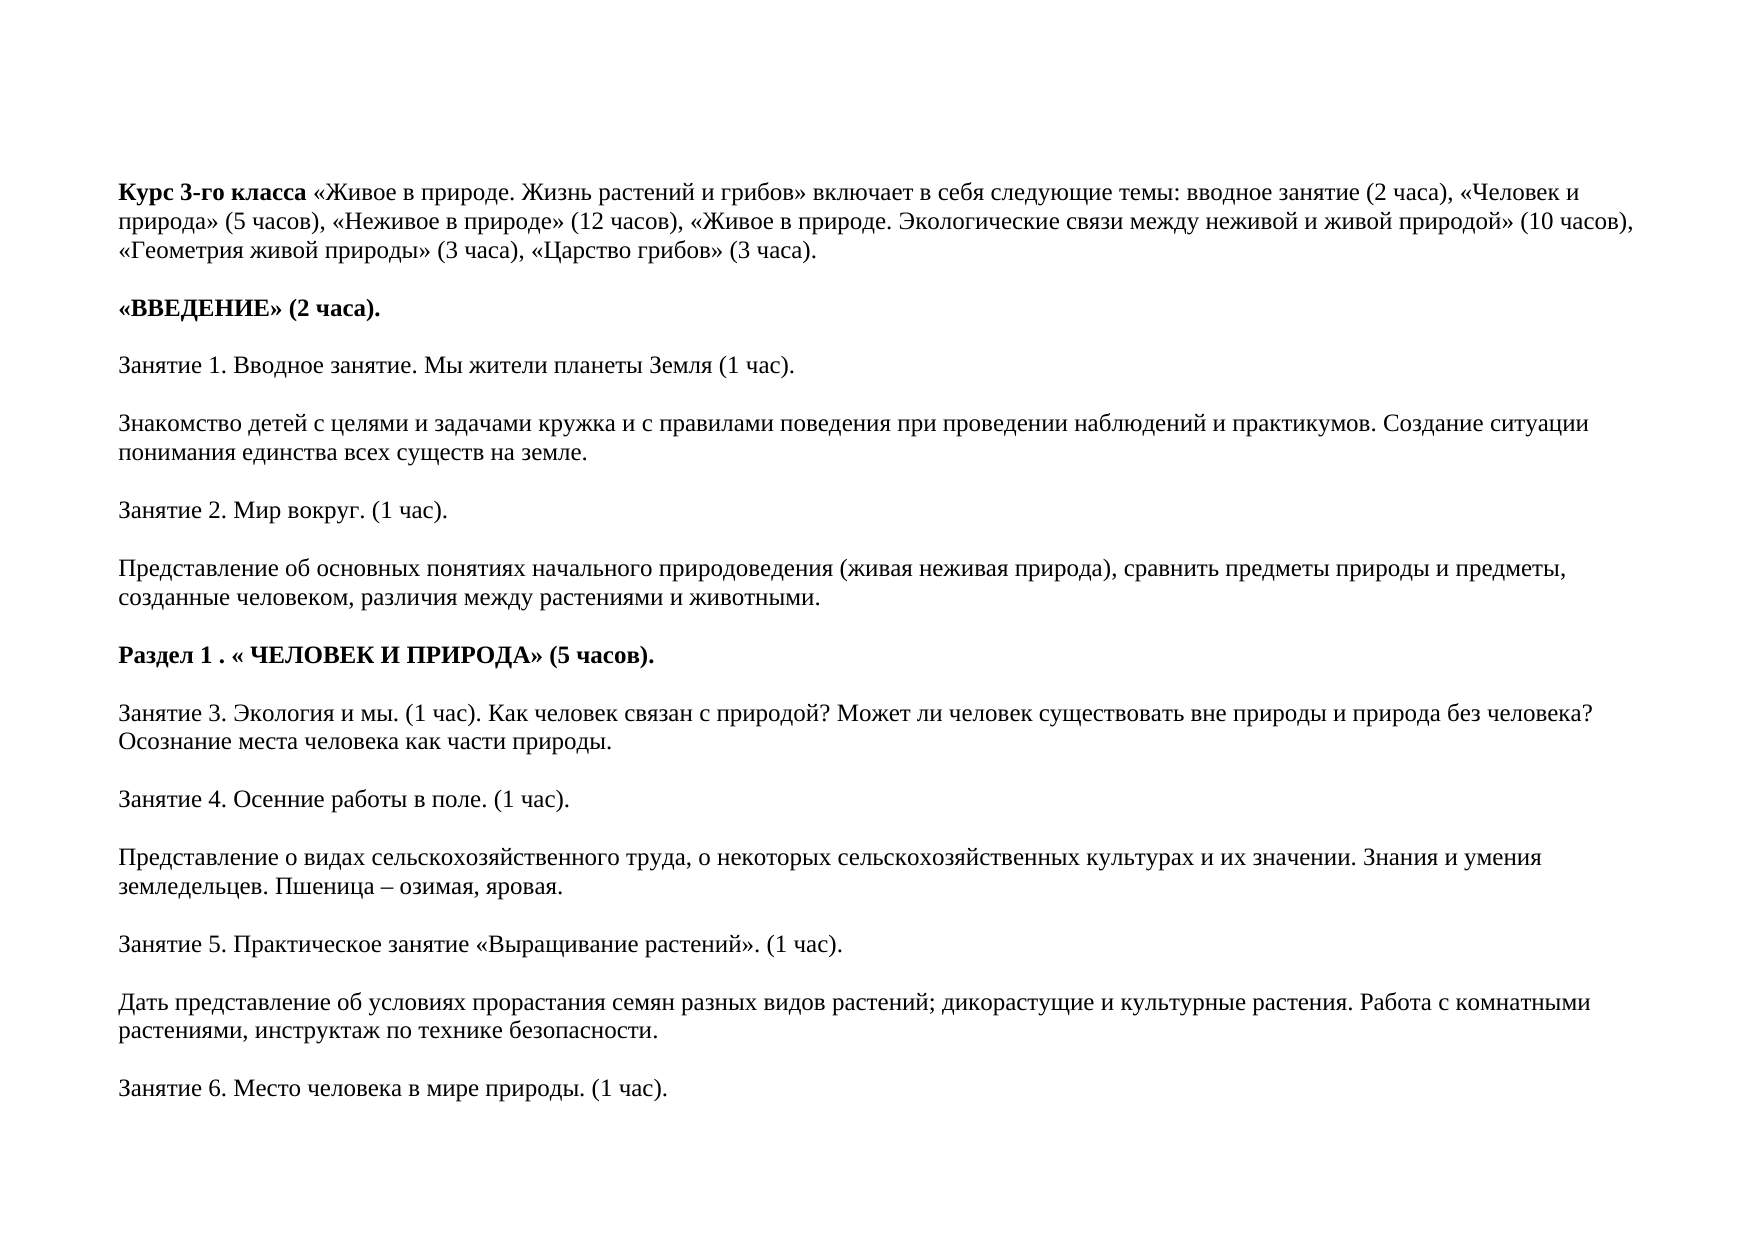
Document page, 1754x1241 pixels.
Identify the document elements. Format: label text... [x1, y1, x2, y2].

text Представление о видах сельскохозяйственного труда, о некоторых сельскохозяйственных культурах и их значении. Знания и умения земледельцев. Пшеница – озимая, яровая. [118, 842, 1636, 900]
text Раздел 1 . « ЧЕЛОВЕК И ПРИРОДА» (5 часов). [118, 640, 1636, 668]
text «ВВЕДЕНИЕ» (2 часа). [118, 293, 1636, 321]
text Представление об основных понятиях начального природоведения (живая неживая природа), сравнить предметы природы и предметы, созданные человеком, различия между растениями и животными. [118, 553, 1636, 611]
text Знакомство детей с целями и задачами кружка и с правилами поведения при проведении наблюдений и практикумов. Создание ситуации понимания единства всех существ на земле. [118, 408, 1636, 466]
text Дать представление об условиях прорастания семян разных видов растений; дикорастущие и культурные растения. Работа с комнатными растениями, инструктаж по технике безопасности. [118, 987, 1636, 1044]
text Занятие 5. Практическое занятие «Выращивание растений». (1 час). [118, 929, 1636, 958]
text Курс 3-го класса «Живое в природе. Жизнь растений и грибов» включает в себя следующие темы: вводное занятие (2 часа), «Человек и природа» (5 часов), «Неживое в природе» (12 часов), «Живое в природе. Экологические связи между неживой и живой природой» (10 часов), «Геометрия живой природы» (3 часа), «Царство грибов» (3 часа). [118, 177, 1636, 263]
text Занятие 1. Вводное занятие. Мы жители планеты Земля (1 час). [118, 351, 1636, 379]
text Занятие 6. Место человека в мире природы. (1 час). [118, 1073, 1636, 1102]
text Занятие 4. Осенние работы в поле. (1 час). [118, 784, 1636, 813]
text Занятие 2. Мир вокруг. (1 час). [118, 495, 1636, 524]
text Занятие 3. Экология и мы. (1 час). Как человек связан с природой? Может ли человек существовать вне природы и природа без человека? Осознание места человека как части природы. [118, 698, 1636, 755]
